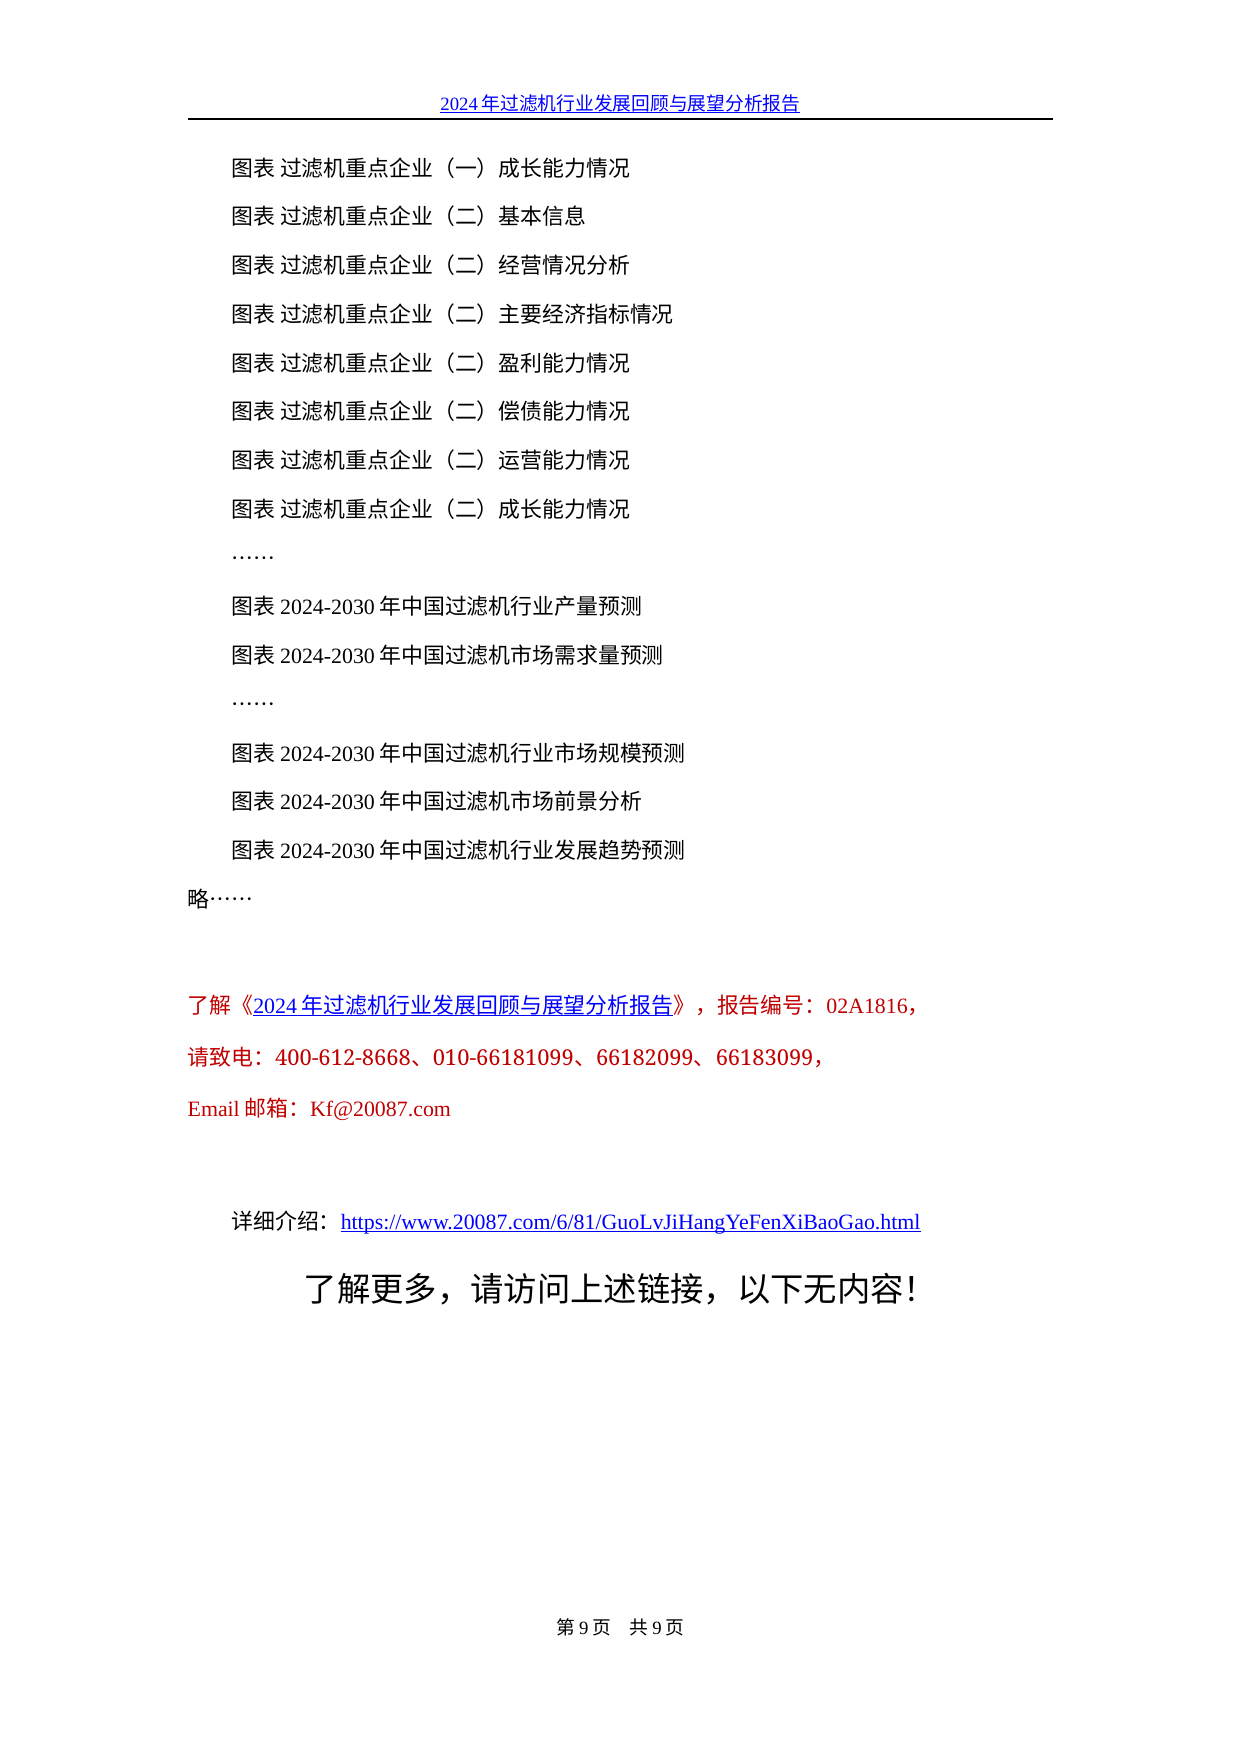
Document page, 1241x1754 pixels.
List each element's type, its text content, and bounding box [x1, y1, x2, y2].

text Email邮箱：Kf@20087.com [187, 1091, 1053, 1123]
text 详细介绍：https://www.20087.com/6/81/GuoLvJiHangYeFenXiBaoGao.html [187, 1204, 1053, 1236]
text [187, 150, 1053, 914]
text 请致电：400-612-8668、010-66181099、66182099、66183099， [187, 1039, 1053, 1072]
text 了解《2024年过滤机行业发展回顾与展望分析报告》，报告编号：02A1816， [187, 988, 1053, 1020]
title 了解更多，请访问上述链接，以下无内容！ [187, 1254, 1053, 1319]
